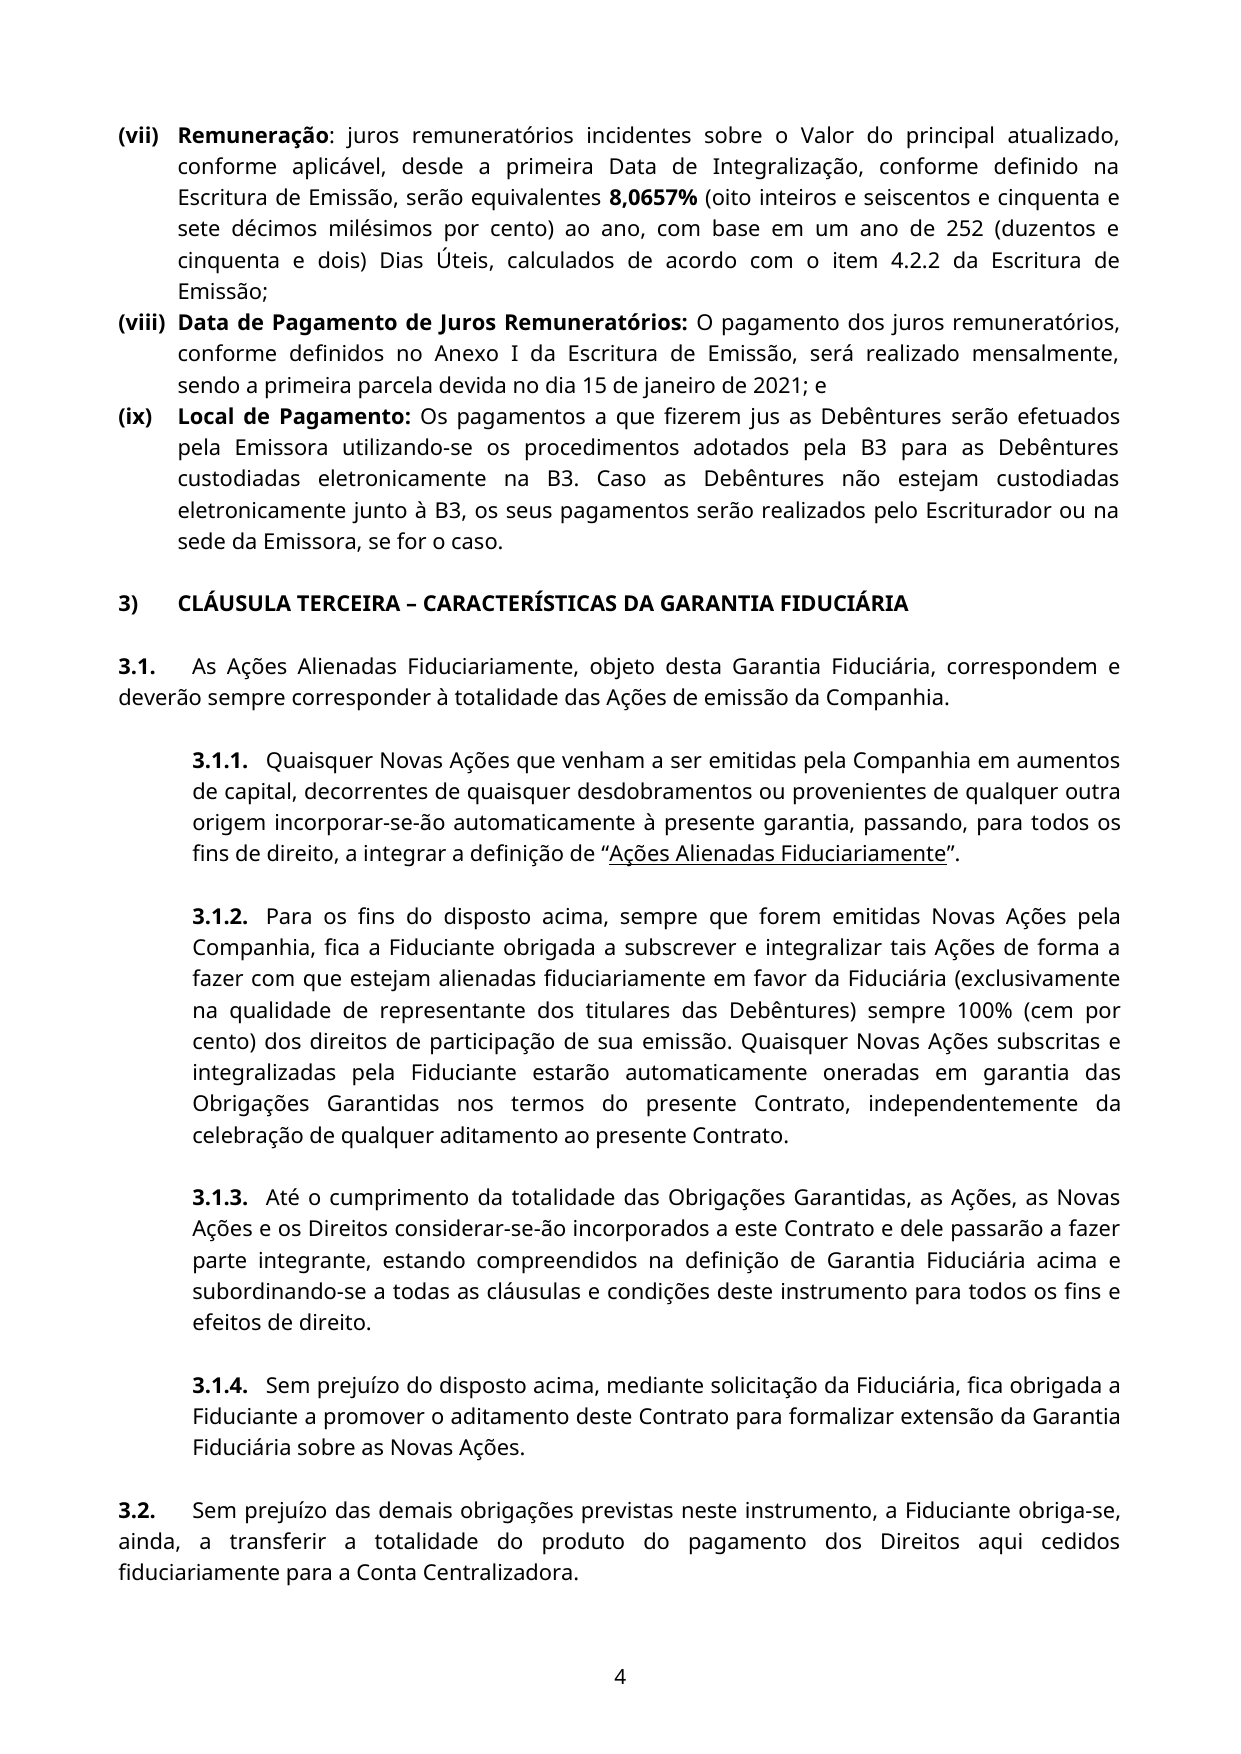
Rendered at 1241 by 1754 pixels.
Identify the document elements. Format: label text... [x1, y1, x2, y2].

text 3.1.3. Até o cumprimento da totalidade das Obrigações Garantidas, as Ações, as Novas Ações e os Direitos considerar-se-ão incorporados a este Contrato e dele passarão a fazer parte integrante, estando compreendidos na definição de Garantia Fiduciária acima e subordinando-se a todas as cláusulas e condições deste instrumento para todos os fins e efeitos de direito. [192, 1181, 1122, 1337]
text 3.1.1. Quaisquer Novas Ações que venham a ser emitidas pela Companhia em aumentos de capital, decorrentes de quaisquer desdobramentos ou provenientes de qualquer outra origem incorporar-se-ão automaticamente à presente garantia, passando, para todos os fins de direito, a integrar a definição de “Ações Alienadas Fiduciariamente”. [192, 743, 1122, 868]
subtitle CLÁUSULA TERCEIRA – CARACTERÍSTICAS DA GARANTIA FIDUCIÁRIA [118, 587, 1122, 618]
list Local de Pagamento: Os pagamentos a que fizerem jus as Debêntures serão efetuados pela Emissora utilizando-se os procedimentos adotados pela B3 para as Debêntures custodiadas eletronicamente na B3. Caso as Debêntures não estejam custodiadas eletronicamente junto à B3, os seus pagamentos serão realizados pelo Escriturador ou na sede da Emissora, se for o caso. [118, 399, 1120, 556]
text 3.1.4. Sem prejuízo do disposto acima, mediante solicitação da Fiduciária, fica obrigada a Fiduciante a promover o aditamento deste Contrato para formalizar extensão da Garantia Fiduciária sobre as Novas Ações. [192, 1368, 1122, 1462]
text 3.2. Sem prejuízo das demais obrigações previstas neste instrumento, a Fiduciante obriga-se, ainda, a transferir a totalidade do produto do pagamento dos Direitos aqui cedidos fiduciariamente para a Conta Centralizadora. [118, 1493, 1122, 1587]
list Data de Pagamento de Juros Remuneratórios: O pagamento dos juros remuneratórios, conforme definidos no Anexo I da Escritura de Emissão, será realizado mensalmente, sendo a primeira parcela devida no dia 15 de janeiro de 2021; e [118, 306, 1120, 399]
text 3.1. As Ações Alienadas Fiduciariamente, objeto desta Garantia Fiduciária, correspondem e deverão sempre corresponder à totalidade das Ações de emissão da Companhia. [118, 649, 1122, 712]
text 3.1.2. Para os fins do disposto acima, sempre que forem emitidas Novas Ações pela Companhia, fica a Fiduciante obrigada a subscrever e integralizar tais Ações de forma a fazer com que estejam alienadas fiduciariamente em favor da Fiduciária (exclusivamente na qualidade de representante dos titulares das Debêntures) sempre 100% (cem por cento) dos direitos de participação de sua emissão. Quaisquer Novas Ações subscritas e integralizadas pela Fiduciante estarão automaticamente oneradas em garantia das Obrigações Garantidas nos termos do presente Contrato, independentemente da celebração de qualquer aditamento ao presente Contrato. [192, 899, 1122, 1149]
list Remuneração: juros remuneratórios incidentes sobre o Valor do principal atualizado, conforme aplicável, desde a primeira Data de Integralização, conforme definido na Escritura de Emissão, serão equivalentes 8,0657% (oito inteiros e seiscentos e cinquenta e sete décimos milésimos por cento) ao ano, com base em um ano de 252 (duzentos e cinquenta e dois) Dias Úteis, calculados de acordo com o item 4.2.2 da Escritura de Emissão; [118, 118, 1120, 306]
